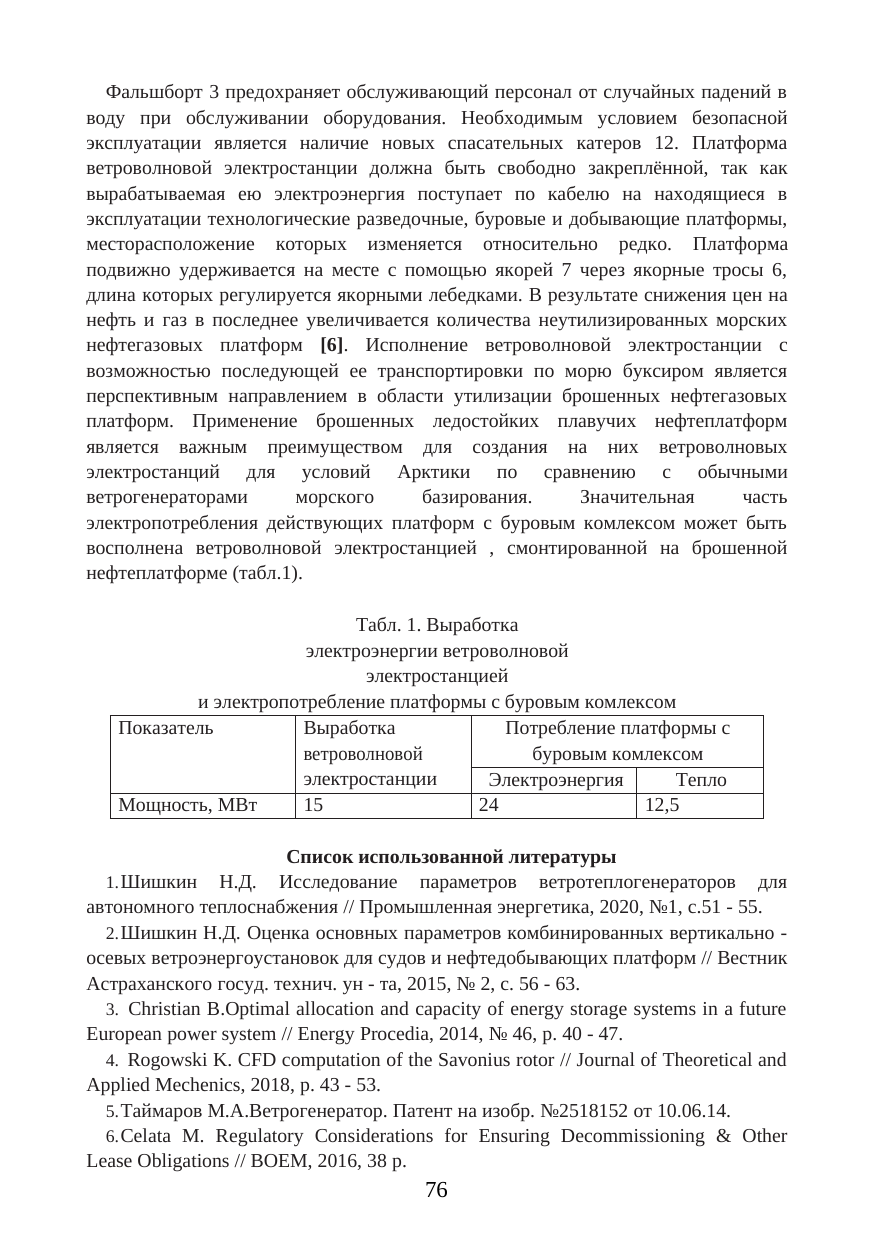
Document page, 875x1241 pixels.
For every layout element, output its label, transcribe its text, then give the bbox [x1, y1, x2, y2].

subtitle Список использованной литературы [286, 844, 801, 867]
text Фальшборт 3 предохраняет обслуживающий персонал от случайных падений в воду при обслуживании оборудования. Необходимым условием безопасной эксплуатации является наличие новых спасательных катеров 12. Платформа ветроволновой электростанции должна быть свободно закреплённой, так как вырабатываемая ею электроэнергия поступает по кабелю на находящиеся в эксплуатации технологические разведочные, буровые и добывающие платформы, месторасположение которых изменяется относительно редко. Платформа подвижно удерживается на месте с помощью якорей 7 через якорные тросы 6, длина которых регулируется якорными лебедками. В результате снижения цен на нефть и газ в последнее увеличивается количества неутилизированных морских нефтегазовых платформ [6]. Исполнение ветроволновой электростанции с возможностью последующей ее транспортировки по морю буксиром является перспективным направлением в области утилизации брошенных нефтегазовых платформ. Применение брошенных ледостойких плавучих нефтеплатформ является важным преимуществом для создания на них ветроволновых электростанций для условий Арктики по сравнению с обычными ветрогенераторами морского базирования. Значительная часть электропотребления действующих платформ с буровым комлексом может быть восполнена ветроволновой электростанцией , смонтированной на брошенной нефтеплатформе (табл.1). [86, 80, 788, 584]
table_header Потребление платформы с буровым комлексом [472, 716, 763, 767]
table_cell 12,5 [637, 794, 763, 818]
text Табл. 1. Выработка электроэнергии ветроволновой электростанцией [287, 613, 587, 687]
list Шишкин Н.Д. Оценка основных параметров комбинированных вертикально - осевых ветроэнергоустановок для судов и нефтедобывающих платформ // Вестник Астраханского госуд. технич. ун - та, 2015, № 2, с. 56 - 63. [86, 921, 788, 994]
list Rogowski K. CFD computation of the Savonius rotor // Journal of Theoretical and Applied Mechenics, 2018, р. 43 - 53. [86, 1048, 788, 1096]
list Celata M. Regulatory Considerations for Ensuring Decommissioning & Other Lease Obligations // BOEM, 2016, 38 р. [86, 1124, 788, 1172]
list Christian B.Optimal allocation and capacity of energy storage systems in a future European power system // Energy Procedia, 2014, № 46, р. 40 - 47. [86, 997, 788, 1045]
table_cell 24 [472, 794, 636, 818]
table_header Показатель [111, 716, 295, 792]
table_cell Электроэнергия [472, 768, 636, 792]
text и электропотребление платформы с буровым комлексом [159, 689, 715, 712]
list Шишкин Н.Д. Исследование параметров ветротеплогенераторов для автономного теплоснабжения // Промышленная энергетика, 2020, №1, с.51 - 55. [86, 870, 788, 918]
list Таймаров М.А.Ветрогенератор. Патент на изобр. №2518152 от 10.06.14. [106, 1098, 801, 1121]
table_cell 15 [296, 794, 471, 818]
table_cell Тепло [637, 768, 763, 792]
table_cell Мощность, МВт [111, 794, 295, 818]
table_header Выработка ветроволновой электростанции [296, 716, 471, 792]
